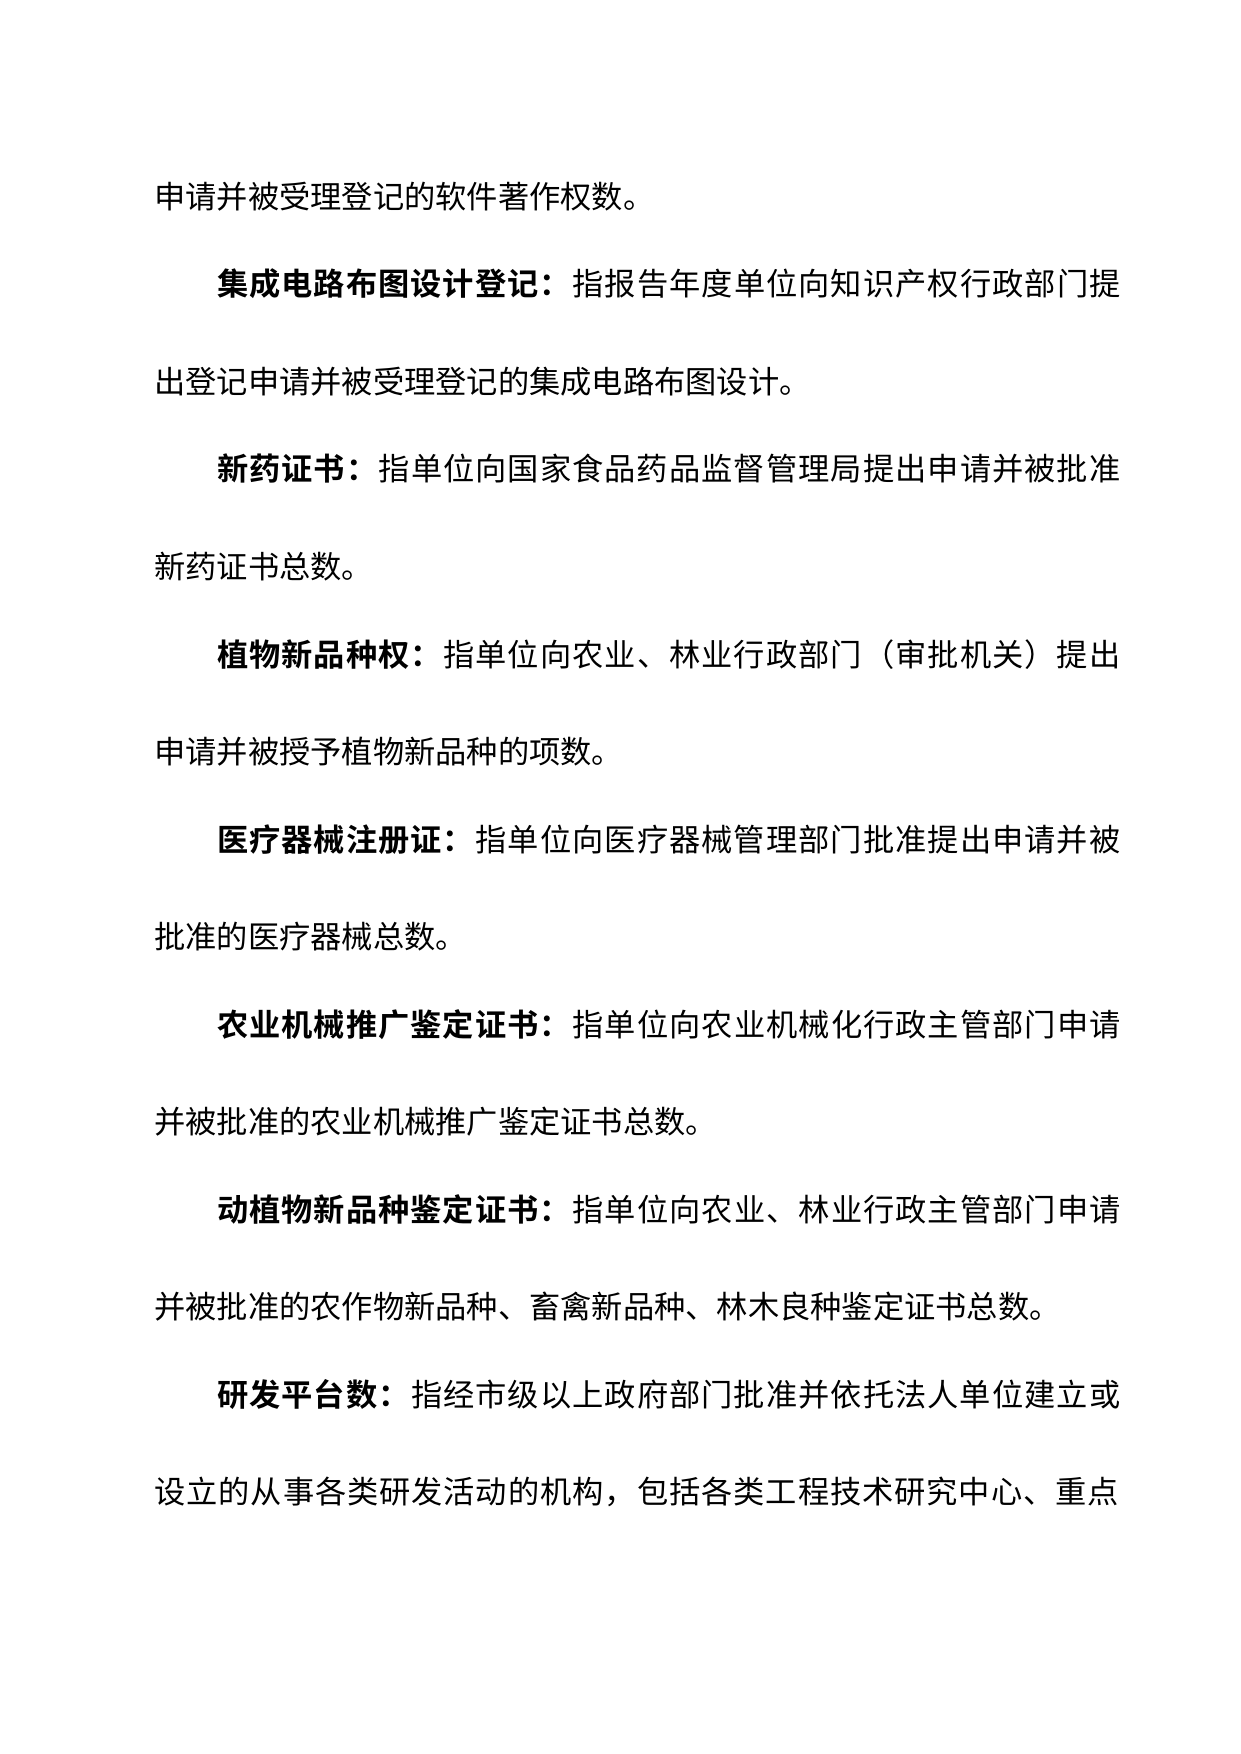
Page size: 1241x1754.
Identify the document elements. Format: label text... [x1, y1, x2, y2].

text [154, 1360, 1121, 1523]
text 植物新品种权：指单位向农业、林业行政部门（审批机关）提出申请并被授予植物新品种的项数。 [154, 620, 1121, 782]
text 新药证书：指单位向国家食品药品监督管理局提出申请并被批准新药证书总数。 [154, 435, 1121, 597]
text 农业机械推广鉴定证书：指单位向农业机械化行政主管部门申请并被批准的农业机械推广鉴定证书总数。 [154, 990, 1121, 1152]
text 动植物新品种鉴定证书：指单位向农业、林业行政主管部门申请并被批准的农作物新品种、畜禽新品种、林木良种鉴定证书总数。 [154, 1175, 1121, 1338]
text 医疗器械注册证：指单位向医疗器械管理部门批准提出申请并被批准的医疗器械总数。 [154, 805, 1121, 967]
text 集成电路布图设计登记：指报告年度单位向知识产权行政部门提出登记申请并被受理登记的集成电路布图设计。 [154, 249, 1121, 412]
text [154, 162, 1121, 227]
